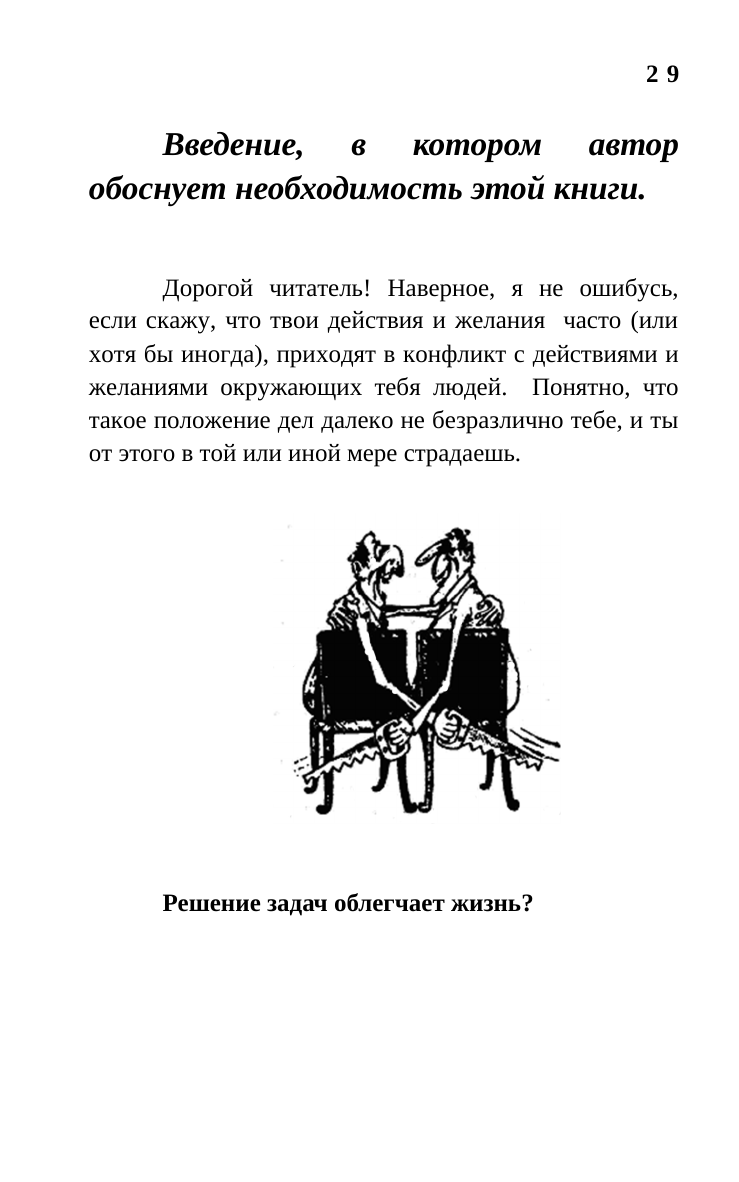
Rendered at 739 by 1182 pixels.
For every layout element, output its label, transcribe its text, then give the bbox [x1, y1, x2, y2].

text Дорогой читатель! Наверное, я не ошибусь, если скажу, что твои действия и желания часто (или хотя бы иногда), приходят в конфликт с действиями и желаниями окружающих тебя людей. Понятно, что такое положение дел далеко не безразлично тебе, и ты от этого в той или иной мере страдаешь. [89, 273, 679, 466]
text Решение задач облегчает жизнь? [89, 888, 679, 916]
text Введение, в котором автор обоснует необходимость этой книги. [89, 124, 679, 207]
